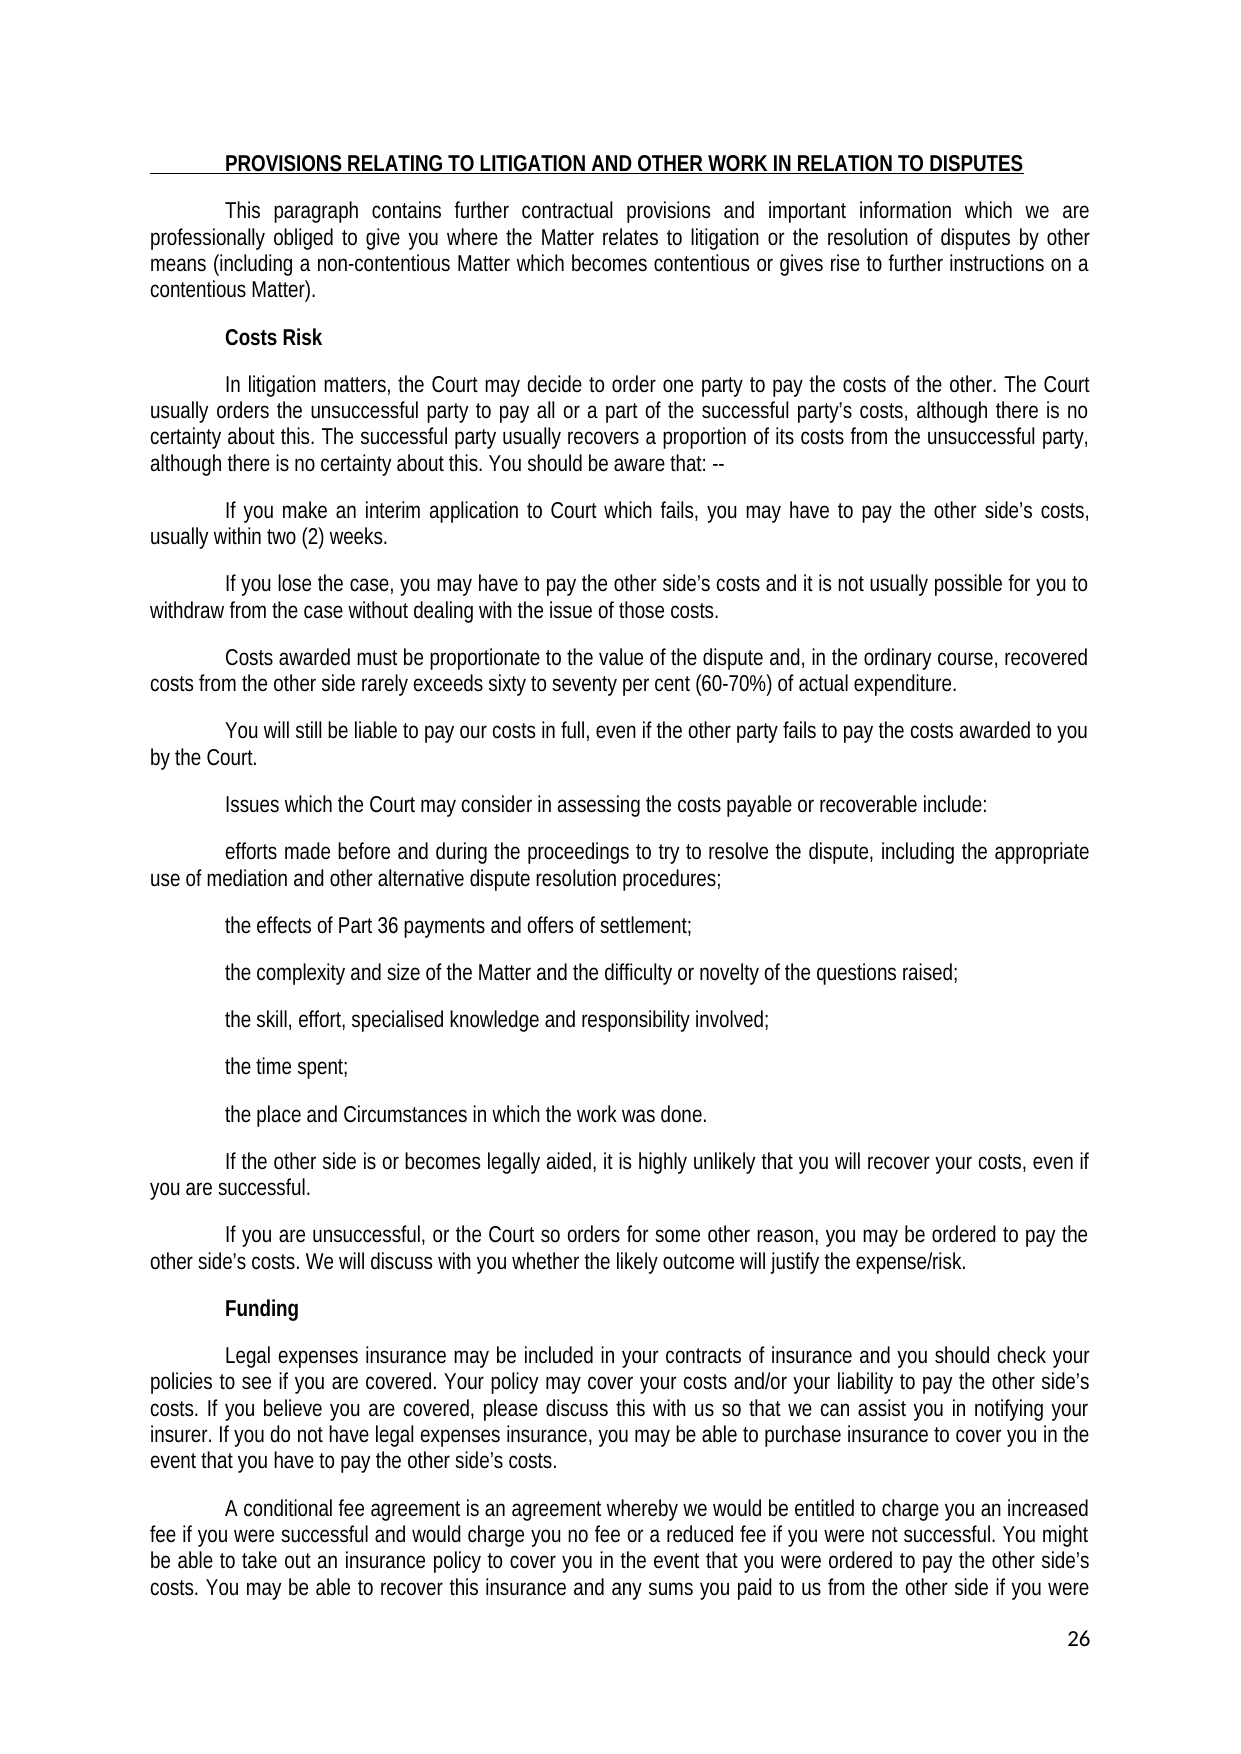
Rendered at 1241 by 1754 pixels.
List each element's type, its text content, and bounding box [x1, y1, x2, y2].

list Funding [150, 1295, 1090, 1321]
list efforts made before and during the proceedings to try to resolve the dispute, including the appropriate use of mediation and other alternative dispute resolution procedures; [150, 838, 1090, 891]
list In litigation matters, the Court may decide to order one party to pay the costs of the other. The Court usually orders the unsuccessful party to pay all or a part of the successful party’s costs, although there is no certainty about this. The successful party usually recovers a proportion of its costs from the unsuccessful party, although there is no certainty about this. You should be aware that: -- [150, 371, 1090, 476]
list If you lose the case, you may have to pay the other side’s costs and it is not usually possible for you to withdraw from the case without dealing with the issue of those costs. [150, 570, 1090, 623]
list If you make an interim application to Court which fails, you may have to pay the other side’s costs, usually within two (2) weeks. [150, 497, 1090, 549]
list the time spent; [150, 1053, 1090, 1080]
list the complexity and size of the Matter and the difficulty or novelty of the questions raised; [150, 959, 1090, 985]
list the place and Circumstances in which the work was done. [150, 1101, 1090, 1127]
list Costs Risk [150, 323, 1090, 350]
list Issues which the Court may consider in assessing the costs payable or recoverable include: [150, 791, 1090, 817]
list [150, 1494, 1090, 1600]
list the skill, effort, specialised knowledge and responsibility involved; [150, 1006, 1090, 1032]
list Legal expenses insurance may be included in your contracts of insurance and you should check your policies to see if you are covered. Your policy may cover your costs and/or your liability to pay the other side’s costs. If you believe you are covered, please discuss this with us so that we can assist you in notifying your insurer. If you do not have legal expenses insurance, you may be able to purchase insurance to cover you in the event that you have to pay the other side’s costs. [150, 1342, 1090, 1474]
list the effects of Part 36 payments and offers of settlement; [150, 912, 1090, 938]
list Costs awarded must be proportionate to the value of the dispute and, in the ordinary course, recovered costs from the other side rarely exceeds sixty to seventy per cent (60-70%) of actual expenditure. [150, 644, 1090, 697]
list If you are unsuccessful, or the Court so orders for some other reason, you may be ordered to pay the other side’s costs. We will discuss with you whether the likely outcome will justify the expense/risk. [150, 1221, 1090, 1274]
list This paragraph contains further contractual provisions and important information which we are professionally obliged to give you where the Matter relates to litigation or the resolution of disputes by other means (including a non-contentious Matter which becomes contentious or gives rise to further instructions on a contentious Matter). [150, 197, 1090, 303]
list PROVISIONS RELATING TO LITIGATION AND OTHER WORK IN RELATION TO DISPUTES [150, 150, 1090, 176]
list If the other side is or becomes legally aided, it is highly unlikely that you will recover your costs, even if you are successful. [150, 1148, 1090, 1200]
list You will still be liable to pay our costs in full, even if the other party fails to pay the costs awarded to you by the Court. [150, 717, 1090, 770]
